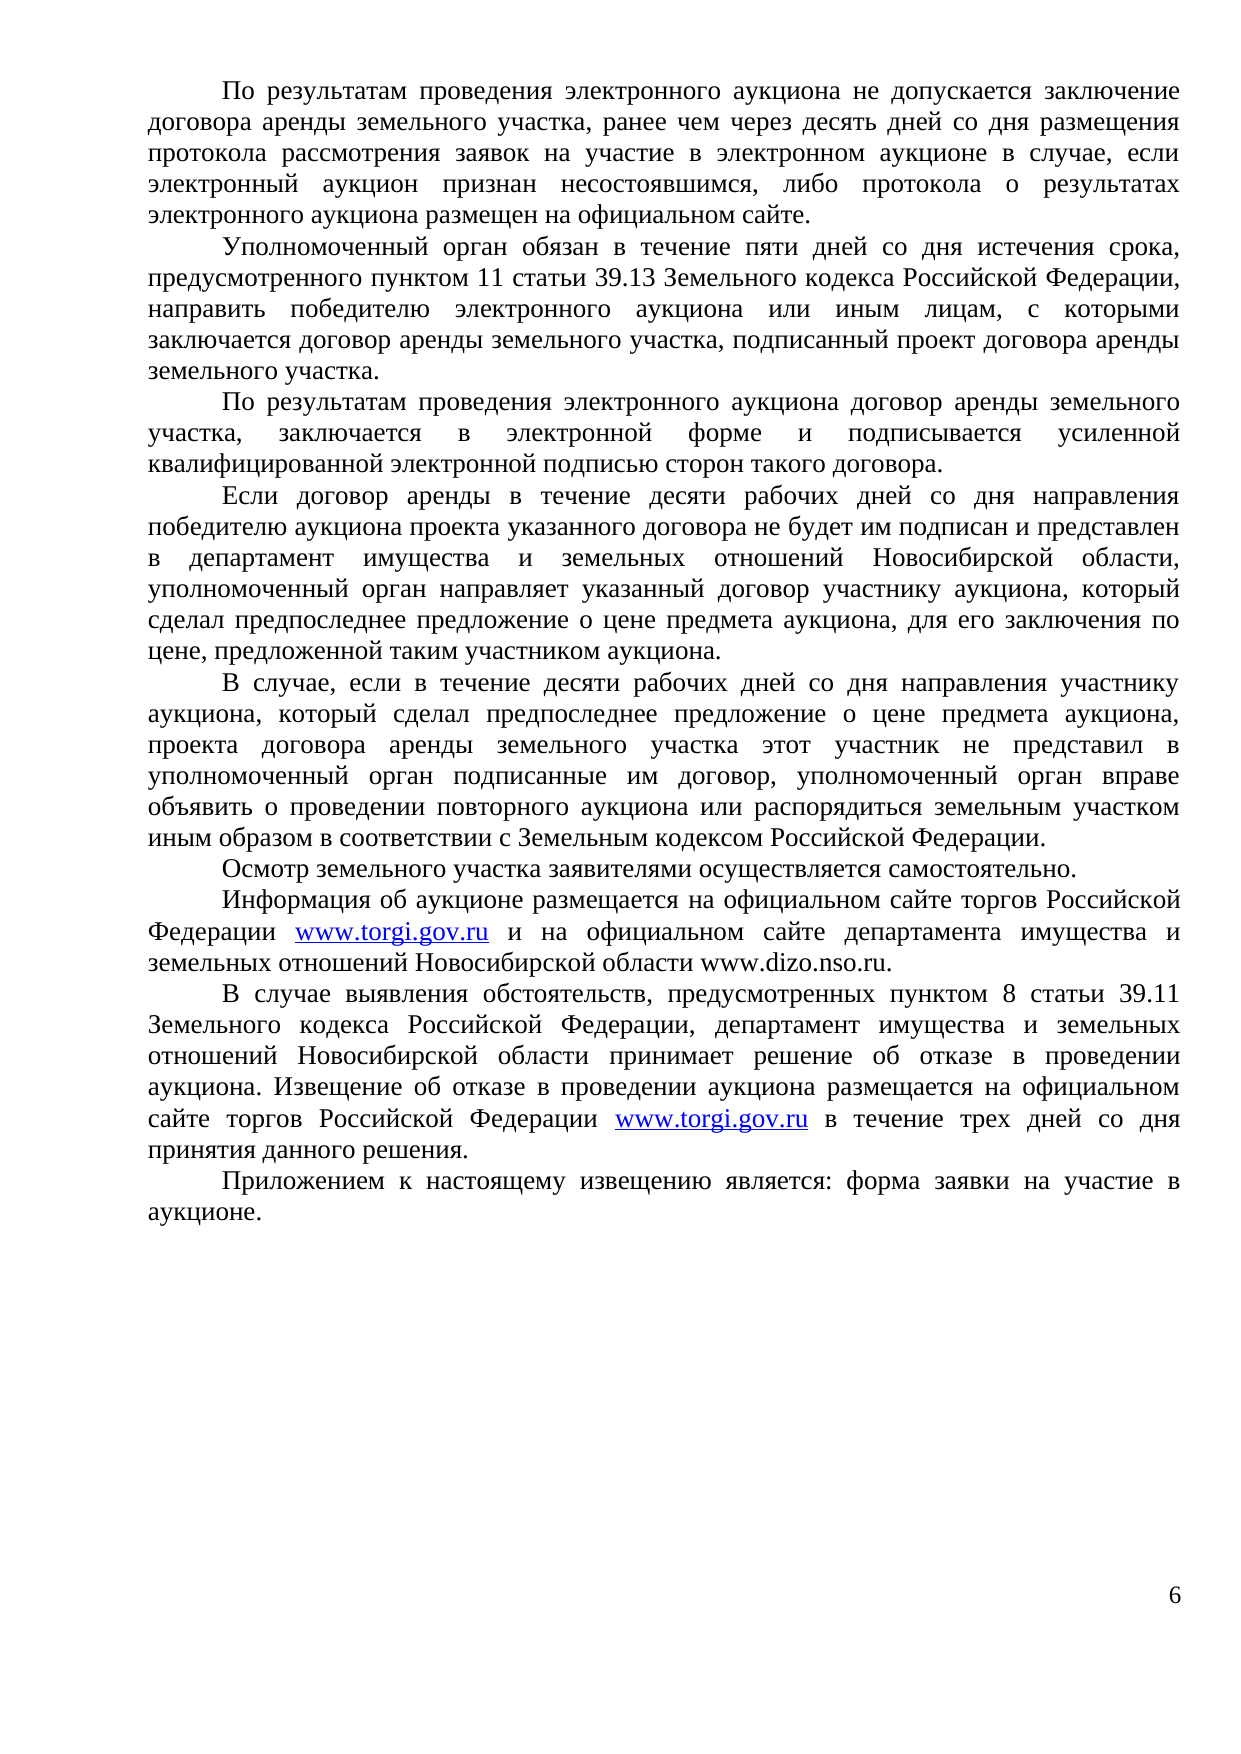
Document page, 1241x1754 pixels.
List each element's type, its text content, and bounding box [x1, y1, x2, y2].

text По результатам проведения электронного аукциона не допускается заключение договора аренды земельного участка, ранее чем через десять дней со дня размещения протокола рассмотрения заявок на участие в электронном аукционе в случае, если электронный аукцион признан несостоявшимся, либо протокола о результатах электронного аукциона размещен на официальном сайте. [148, 74, 1181, 229]
text По результатам проведения электронного аукциона договор аренды земельного участка, заключается в электронной форме и подписывается усиленной квалифицированной электронной подписью сторон такого договора. [148, 385, 1181, 479]
text Приложением к настоящему извещению является: форма заявки на участие в аукционе. [148, 1164, 1181, 1226]
text Осмотр земельного участка заявителями осуществляется самостоятельно. [148, 852, 1181, 884]
text В случае, если в течение десяти рабочих дней со дня направления участнику аукциона, который сделал предпоследнее предложение о цене предмета аукциона, проекта договора аренды земельного участка этот участник не представил в уполномоченный орган подписанные им договор, уполномоченный орган вправе объявить о проведении повторного аукциона или распорядиться земельным участком иным образом в соответствии с Земельным кодексом Российской Федерации. [148, 666, 1181, 852]
text В случае выявления обстоятельств, предусмотренных пунктом 8 статьи 39.11 Земельного кодекса Российской Федерации, департамент имущества и земельных отношений Новосибирской области принимает решение об отказе в проведении аукциона. Извещение об отказе в проведении аукциона размещается на официальном сайте торгов Российской Федерации www.torgi.gov.ru в течение трех дней со дня принятия данного решения. [148, 977, 1181, 1164]
text Информация об аукционе размещается на официальном сайте торгов Российской Федерации www.torgi.gov.ru и на официальном сайте департамента имущества и земельных отношений Новосибирской области www.dizo.nso.ru. [148, 884, 1181, 977]
text Уполномоченный орган обязан в течение пяти дней со дня истечения срока, предусмотренного пунктом 11 статьи 39.13 Земельного кодекса Российской Федерации, направить победителю электронного аукциона или иным лицам, с которыми заключается договор аренды земельного участка, подписанный проект договора аренды земельного участка. [148, 229, 1181, 385]
text Если договор аренды в течение десяти рабочих дней со дня направления победителю аукциона проекта указанного договора не будет им подписан и представлен в департамент имущества и земельных отношений Новосибирской области, уполномоченный орган направляет указанный договор участнику аукциона, который сделал предпоследнее предложение о цене предмета аукциона, для его заключения по цене, предложенной таким участником аукциона. [148, 479, 1181, 666]
